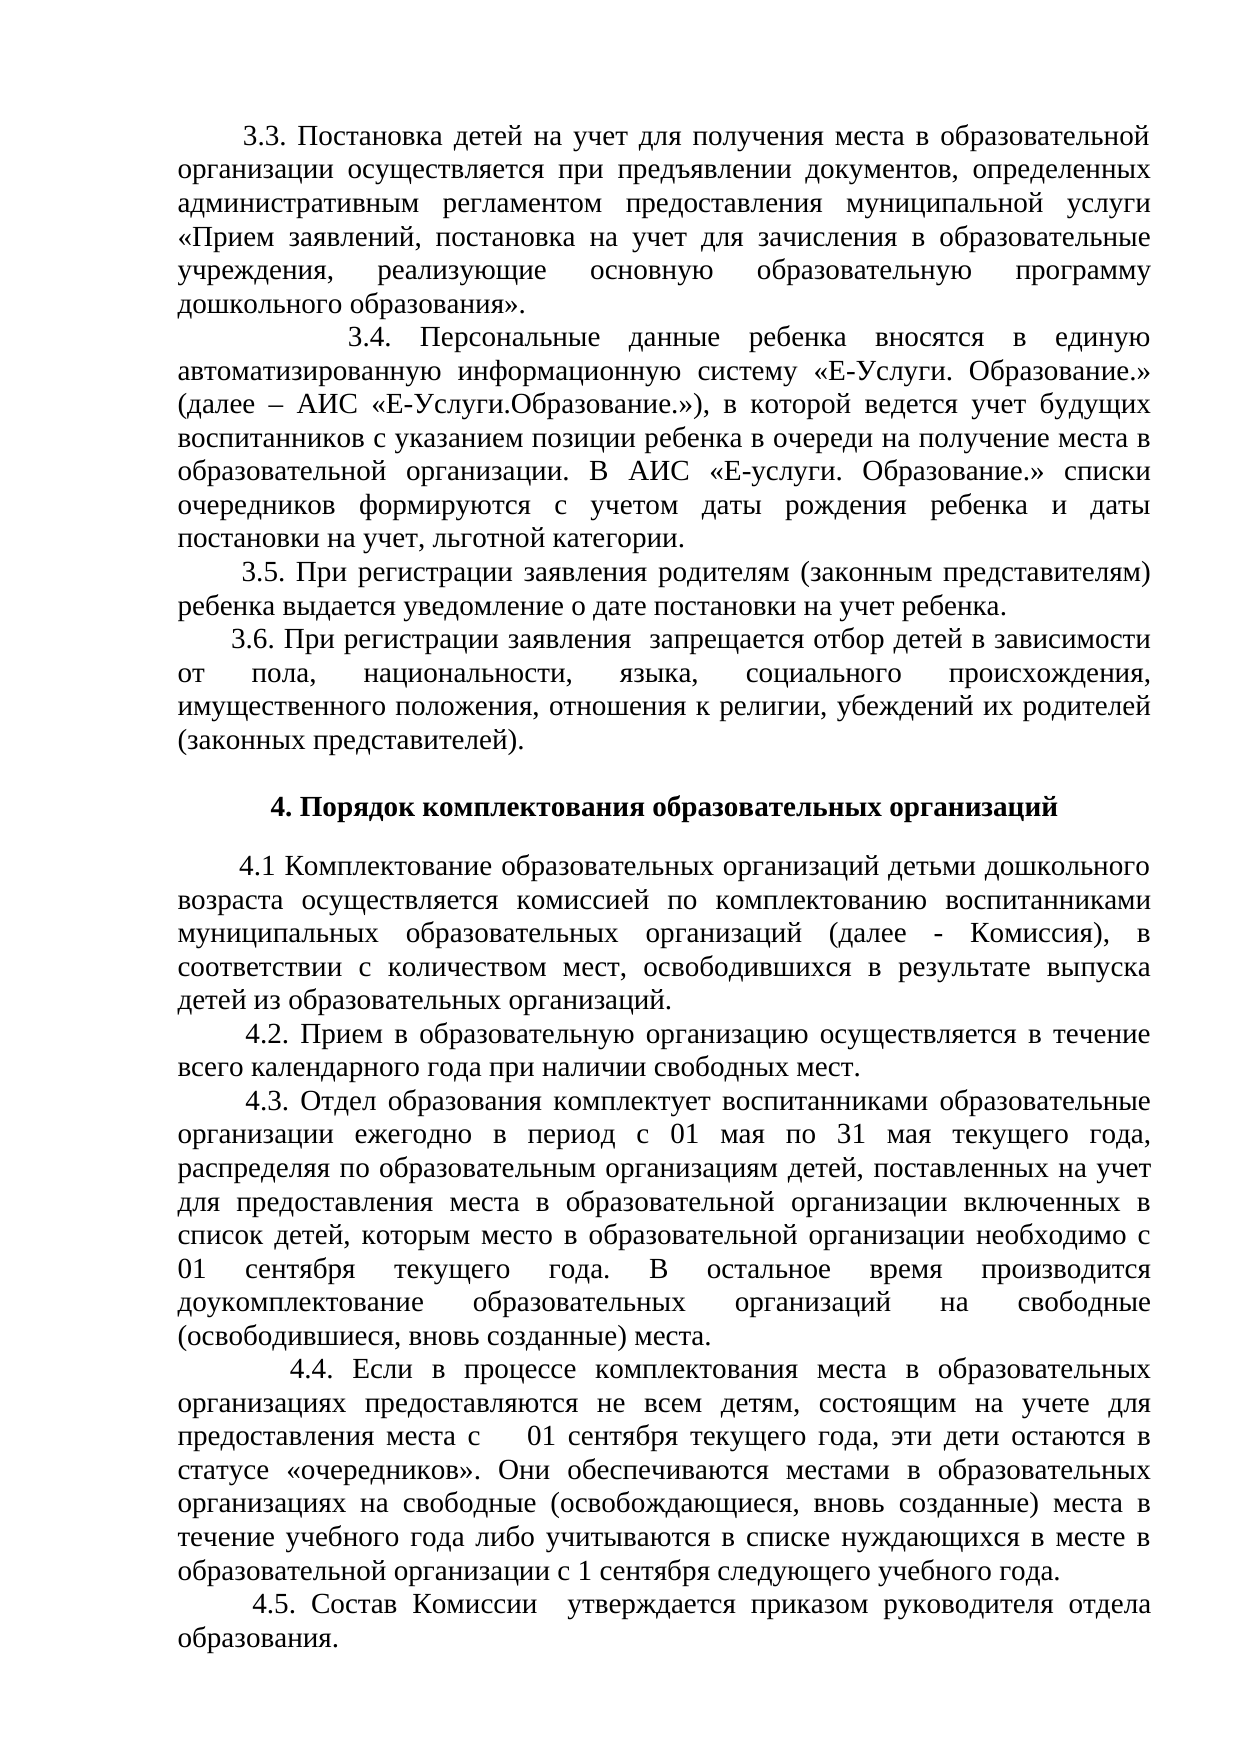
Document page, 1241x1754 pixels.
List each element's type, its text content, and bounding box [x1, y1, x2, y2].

text 4.2. Прием в образовательную организацию осуществляется в течение всего календарного года при наличии свободных мест. [177, 1016, 1152, 1083]
text 4.1 Комплектование образовательных организаций детьми дошкольного возраста осуществляется комиссией по комплектованию воспитанниками муниципальных образовательных организаций (далее - Комиссия), в соответствии с количеством мест, освободившихся в результате выпуска детей из образовательных организаций. [177, 848, 1152, 1016]
text 4.5. Состав Комиссии утверждается приказом руководителя отдела образования. [177, 1586, 1152, 1653]
text 3.4. Персональные данные ребенка вносятся в единую автоматизированную информационную систему «Е-Услуги. Образование.» (далее – АИС «Е-Услуги.Образование.»), в которой ведется учет будущих воспитанников с указанием позиции ребенка в очереди на получение места в образовательной организации. В АИС «Е-услуги. Образование.» списки очередников формируются с учетом даты рождения ребенка и даты постановки на учет, льготной категории. [177, 319, 1152, 554]
text 3.5. При регистрации заявления родителям (законным представителям) ребенка выдается уведомление о дате постановки на учет ребенка. [177, 554, 1152, 621]
text 4.3. Отдел образования комплектует воспитанниками образовательные организации ежегодно в период с 01 мая по 31 мая текущего года, распределяя по образовательным организациям детей, поставленных на учет для предоставления места в образовательной организации включенных в список детей, которым место в образовательной организации необходимо с 01 сентября текущего года. В остальное время производится доукомплектование образовательных организаций на свободные (освободившиеся, вновь созданные) места. [177, 1083, 1152, 1351]
text 4.4. Если в процессе комплектования места в образовательных организациях предоставляются не всем детям, состоящим на учете для предоставления места с 01 сентября текущего года, эти дети остаются в статусе «очередников». Они обеспечиваются местами в образовательных организациях на свободные (освобождающиеся, вновь созданные) места в течение учебного года либо учитываются в списке нуждающихся в месте в образовательной организации с 1 сентября следующего учебного года. [177, 1351, 1152, 1586]
text 3.6. При регистрации заявления запрещается отбор детей в зависимости от пола, национальности, языка, социального происхождения, имущественного положения, отношения к религии, убеждений их родителей (законных представителей). [177, 621, 1152, 755]
text 3.3. Постановка детей на учет для получения места в образовательной организации осуществляется при предъявлении документов, определенных административным регламентом предоставления муниципальной услуги «Прием заявлений, постановка на учет для зачисления в образовательные учреждения, реализующие основную образовательную программу дошкольного образования». [177, 118, 1152, 319]
text 4. Порядок комплектования образовательных организаций [177, 789, 1152, 822]
